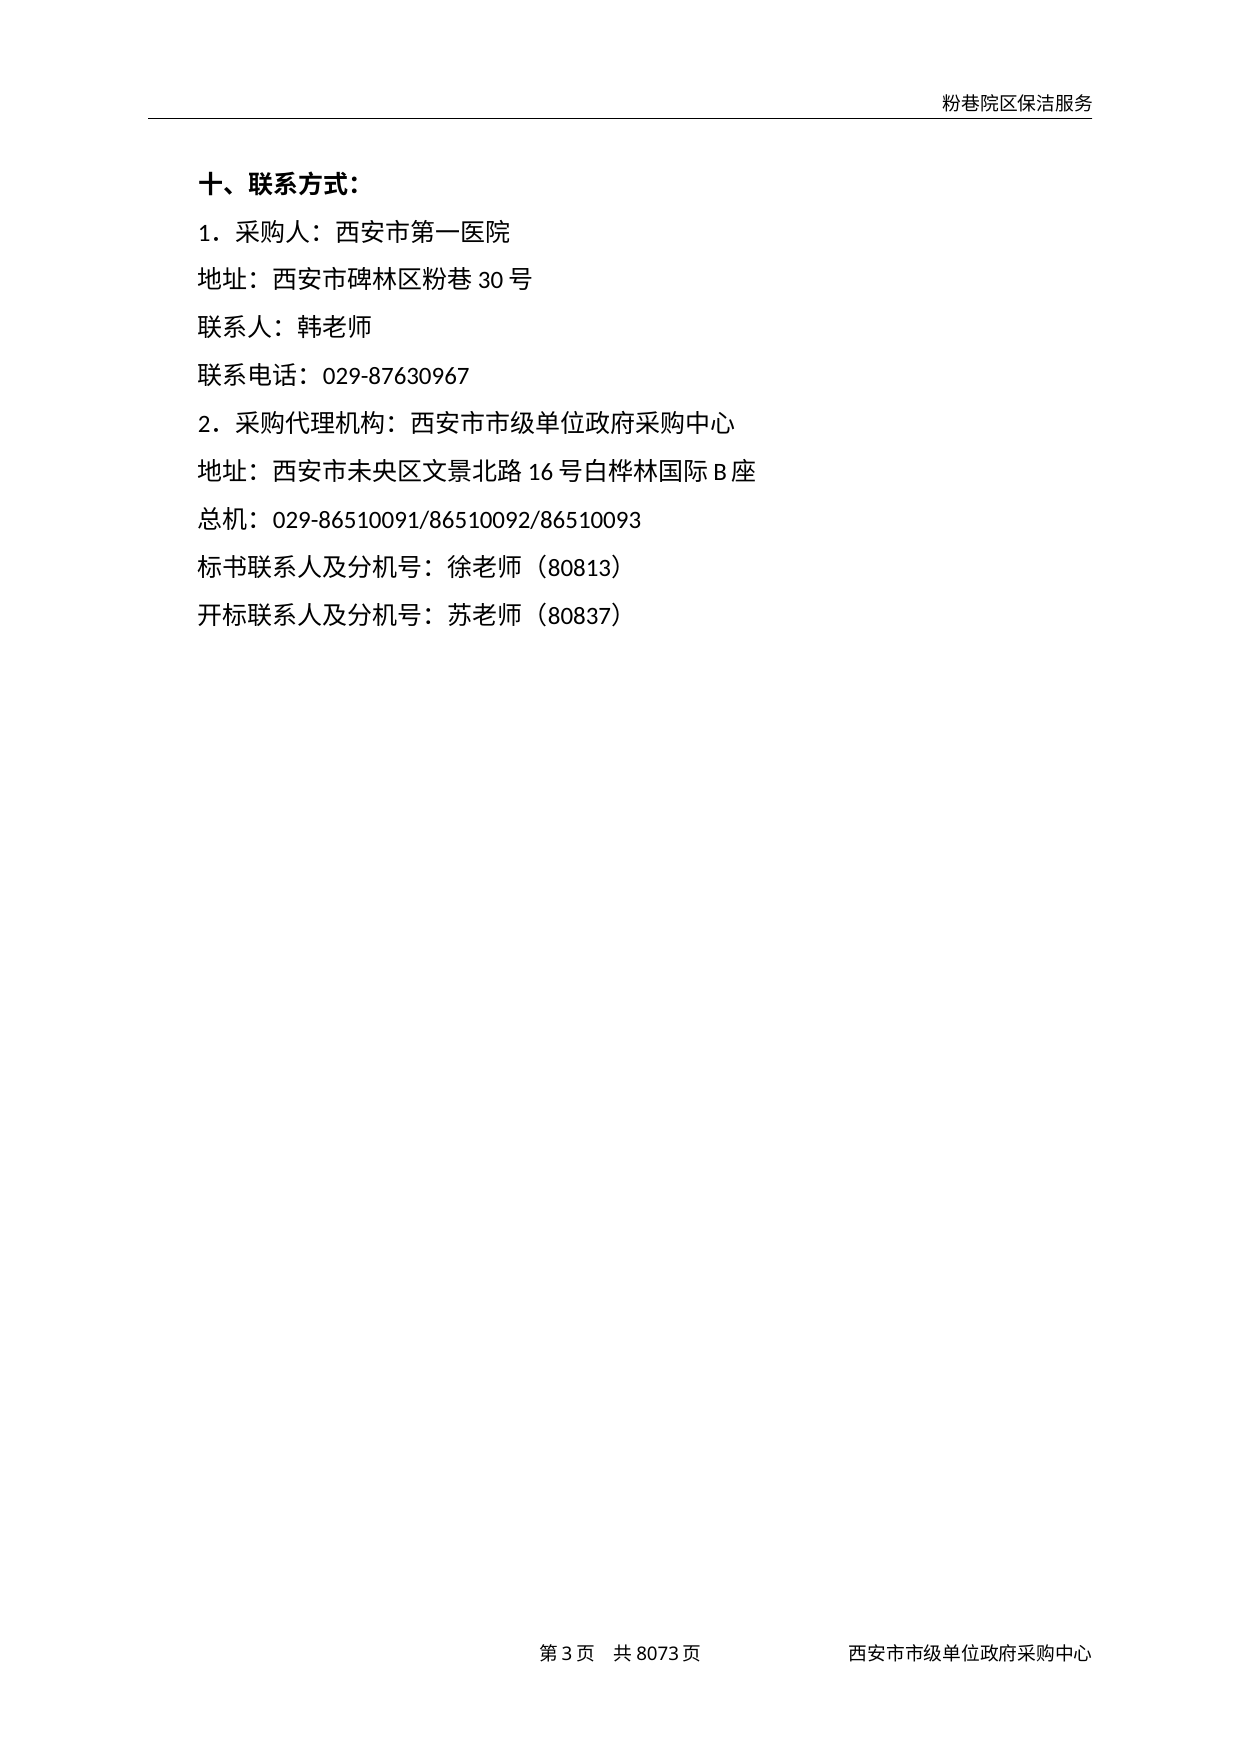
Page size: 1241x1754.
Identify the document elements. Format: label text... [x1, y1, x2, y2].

text 1．采购人：西安市第一医院 [148, 206, 1092, 254]
text 联系人：韩老师 [148, 302, 1092, 350]
text 开标联系人及分机号：苏老师（80837） [148, 589, 1092, 637]
text 2．采购代理机构：西安市市级单位政府采购中心 [148, 398, 1092, 446]
text 联系电话：029-87630967 [148, 350, 1092, 398]
text 总机：029-86510091/86510092/86510093 [148, 494, 1092, 542]
text 地址：西安市碑林区粉巷30号 [148, 254, 1092, 302]
text 标书联系人及分机号：徐老师（80813） [148, 542, 1092, 589]
text 地址：西安市未央区文景北路16号白桦林国际B座 [148, 446, 1092, 494]
text 十、联系方式： [148, 158, 1092, 206]
